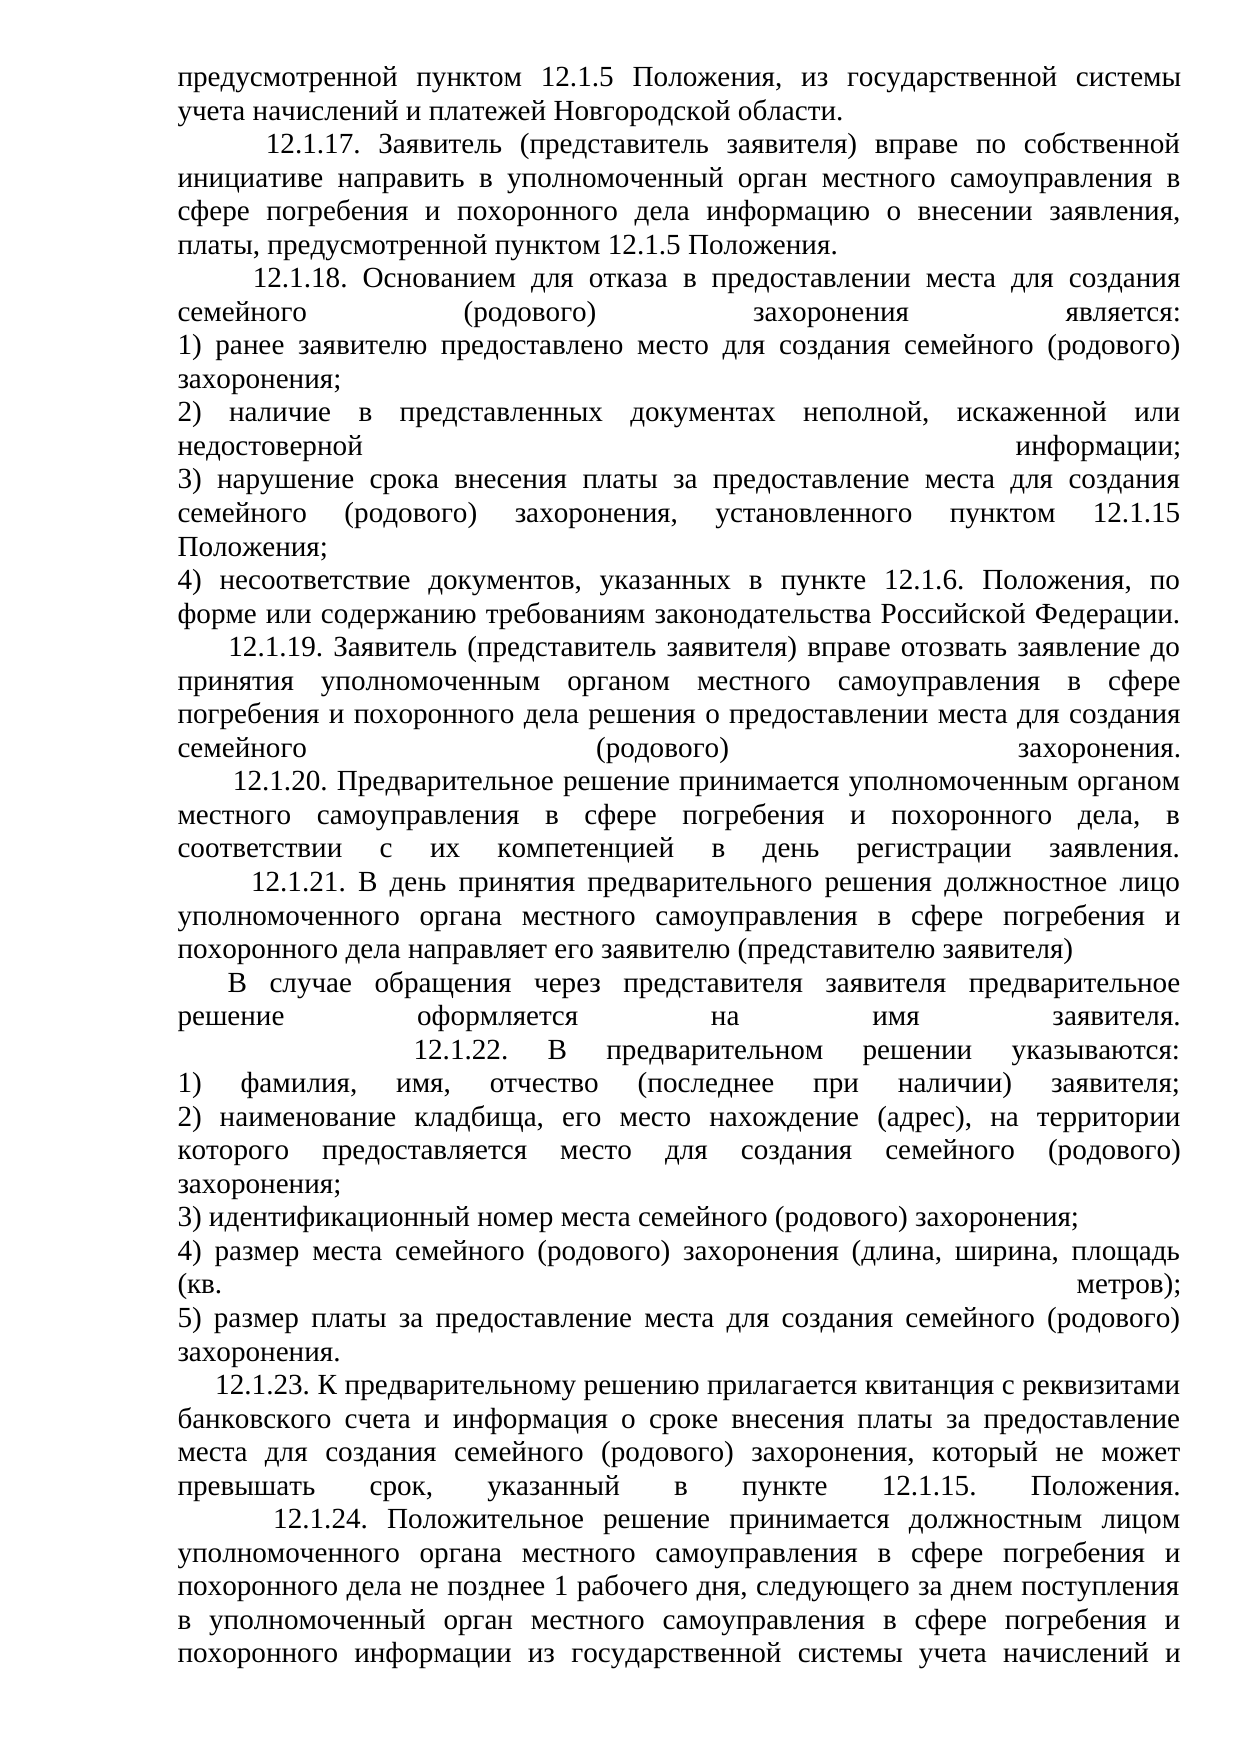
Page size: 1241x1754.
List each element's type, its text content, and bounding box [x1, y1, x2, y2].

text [177, 59, 1181, 126]
text 12.1.18. Основанием для отказа в предоставлении места для создания семейного (родового) захоронения является: 1) ранее заявителю предоставлено место для создания семейного (родового) захоронения; 2) наличие в представленных документах неполной, искаженной или недостоверной информации; 3) нарушение срока внесения платы за предоставление места для создания семейного (родового) захоронения, установленного пунктом 12.1.15 Положения; 4) несоответствие документов, указанных в пункте 12.1.6. Положения, по форме или содержанию требованиям законодательства Российской Федерации. 12.1.19. Заявитель (представитель заявителя) вправе отозвать заявление до принятия уполномоченным органом местного самоуправления в сфере погребения и похоронного дела решения о предоставлении места для создания семейного (родового) захоронения. 12.1.20. Предварительное решение принимается уполномоченным органом местного самоуправления в сфере погребения и похоронного дела, в соответствии с их компетенцией в день регистрации заявления. 12.1.21. В день принятия предварительного решения должностное лицо уполномоченного органа местного самоуправления в сфере погребения и похоронного дела направляет его заявителю (представителю заявителя) [177, 260, 1181, 965]
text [177, 1233, 1181, 1669]
text В случае обращения через представителя заявителя предварительное решение оформляется на имя заявителя. 12.1.22. В предварительном решении указываются: 1) фамилия, имя, отчество (последнее при наличии) заявителя; 2) наименование кладбища, его место нахождение (адрес), на территории которого предоставляется место для создания семейного (родового) захоронения; 3) идентификационный номер места семейного (родового) захоронения; [177, 965, 1181, 1233]
text 12.1.17. Заявитель (представитель заявителя) вправе по собственной инициативе направить в уполномоченный орган местного самоуправления в сфере погребения и похоронного дела информацию о внесении заявления, платы, предусмотренной пунктом 12.1.5 Положения. [177, 126, 1181, 260]
